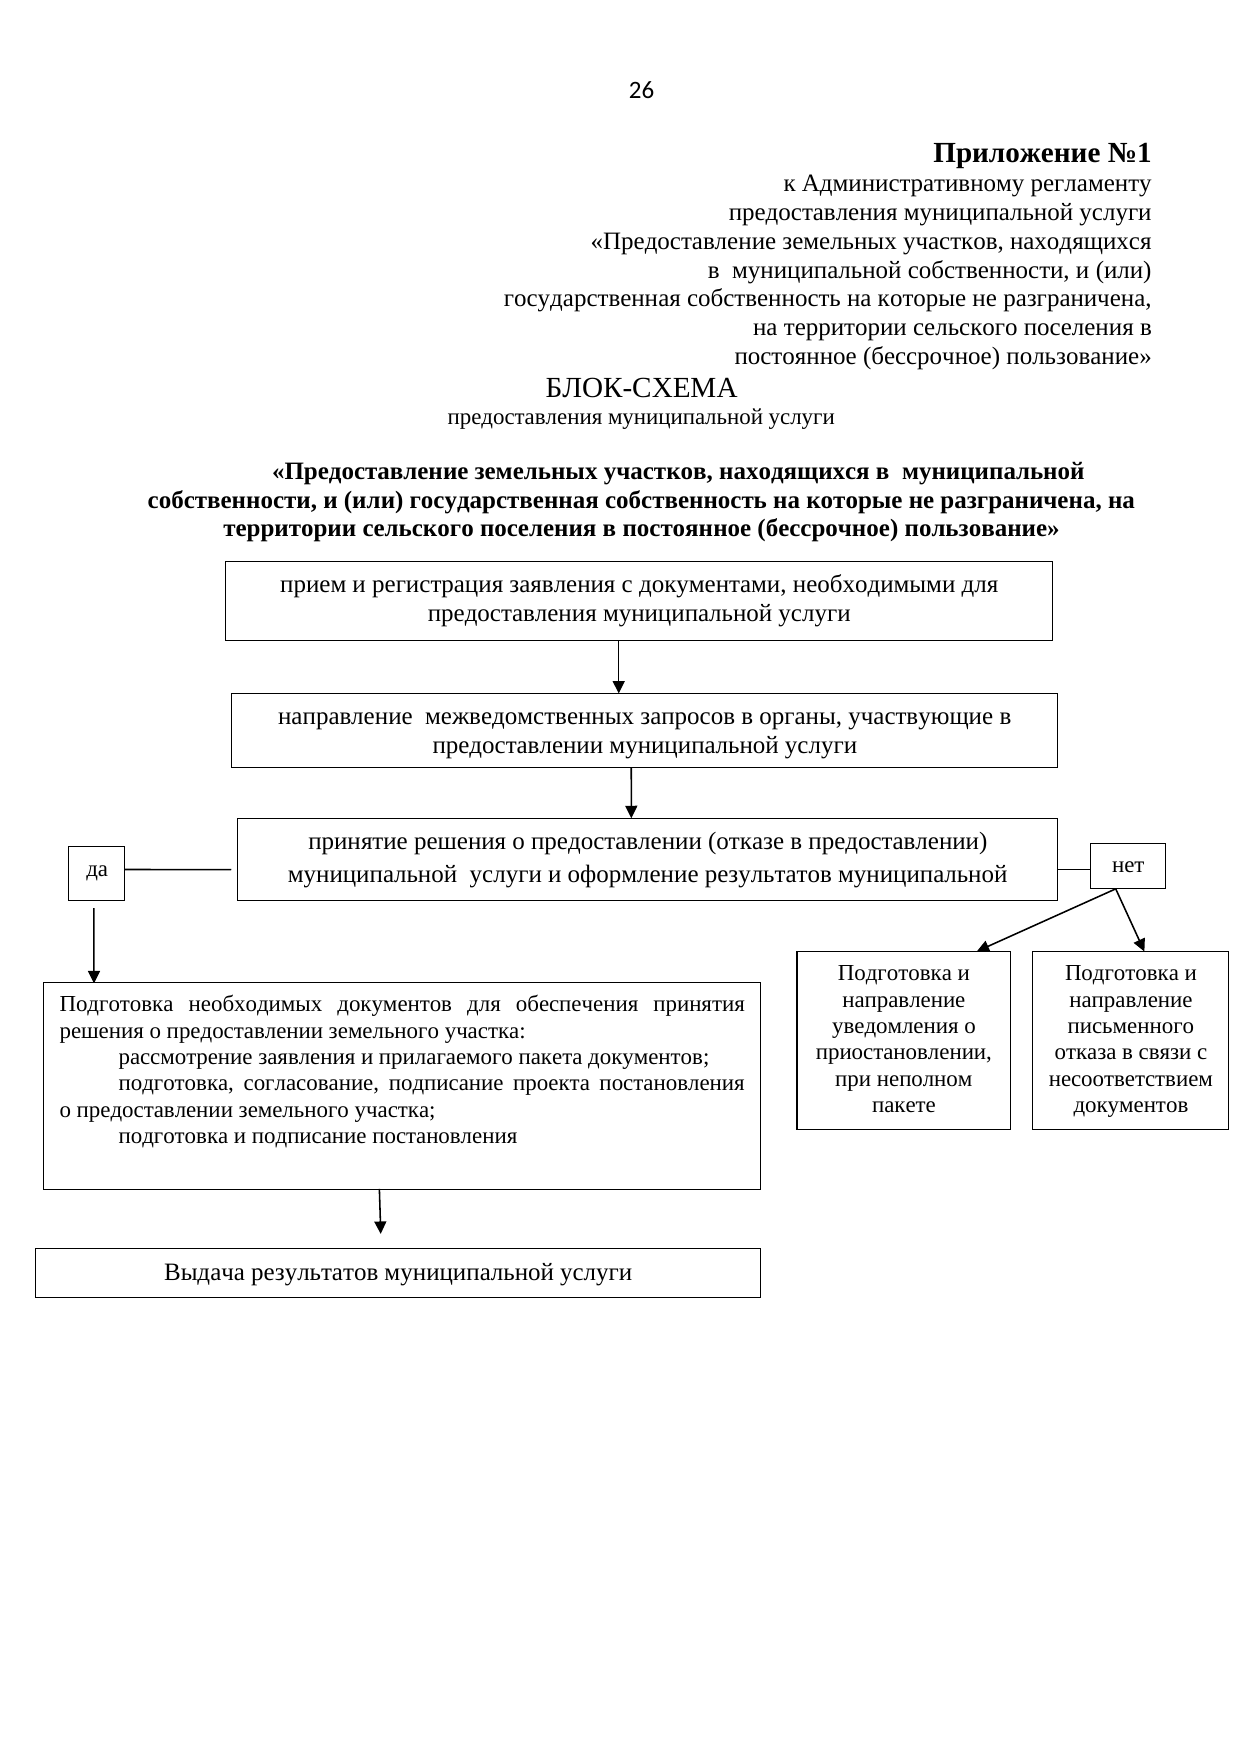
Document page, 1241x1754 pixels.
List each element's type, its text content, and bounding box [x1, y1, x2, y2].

text Приложение №1 [426, 135, 1152, 168]
text государственная собственность на которые не разграничена, [131, 283, 1152, 312]
text предоставления муниципальной услуги [131, 403, 1152, 429]
text в муниципальной собственности, и (или) [131, 255, 1152, 283]
text постоянное (бессрочное) пользование» [131, 341, 1152, 370]
text «Предоставление земельных участков, находящихся [131, 226, 1152, 255]
text на территории сельского поселения в [131, 312, 1152, 341]
text к Административному регламенту [131, 168, 1152, 197]
text предоставления муниципальной услуги [131, 197, 1152, 226]
text БЛОК-СХЕМА [131, 370, 1152, 403]
text «Предоставление земельных участков, находящихся в муниципальной собственности, и (или) государственная собственность на которые не разграничена, на территории сельского поселения в постоянное (бессрочное) пользование» [131, 456, 1152, 542]
